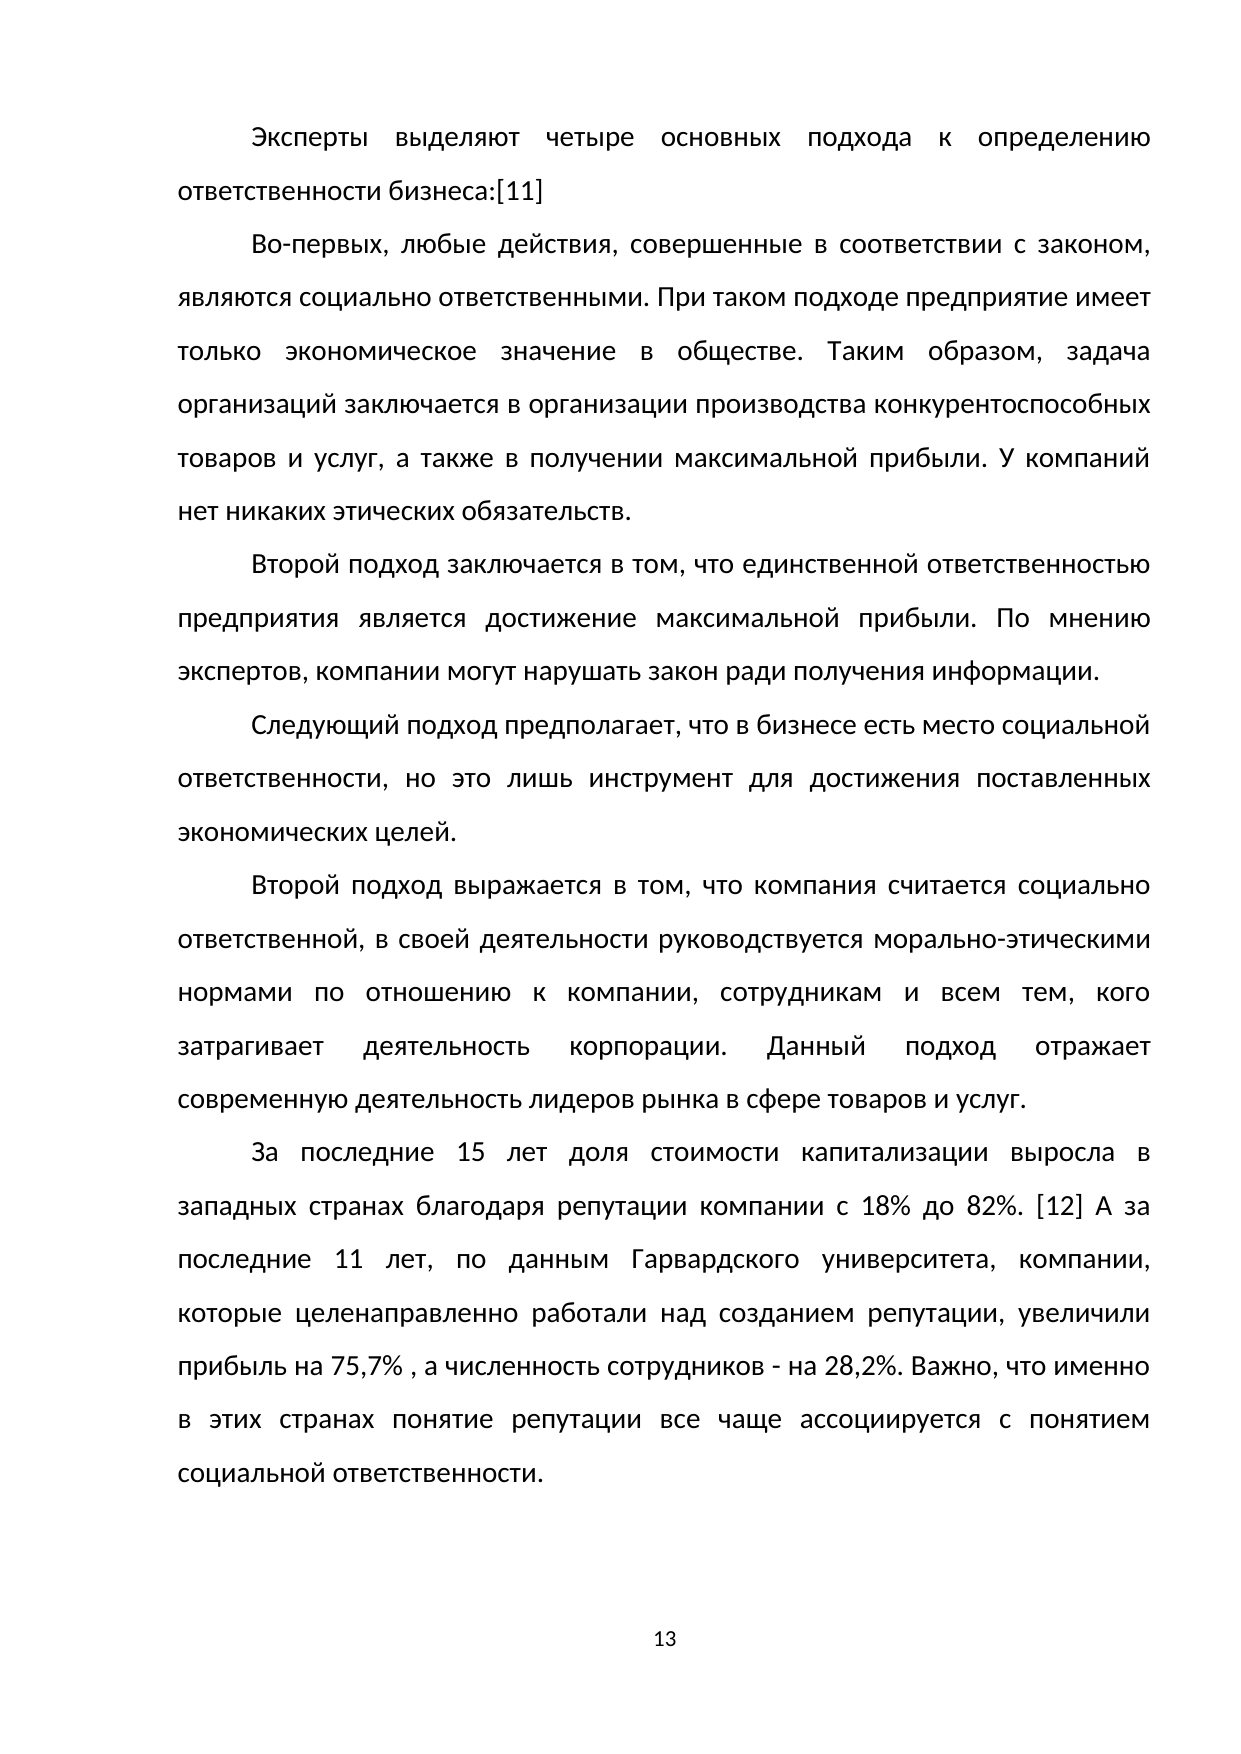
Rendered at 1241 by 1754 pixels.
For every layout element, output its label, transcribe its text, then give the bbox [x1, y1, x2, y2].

text Во-первых, любые действия, совершенные в соответствии с законом, являются социально ответственными. При таком подходе предприятие имеет только экономическое значение в обществе. Таким образом, задача организаций заключается в организации производства конкурентоспособных товаров и услуг, а также в получении максимальной прибыли. У компаний нет никаких этических обязательств. [177, 225, 1152, 528]
text Эксперты выделяют четыре основных подхода к определению ответственности бизнеса:[11] [177, 118, 1152, 207]
text Второй подход заключается в том, что единственной ответственностью предприятия является достижение максимальной прибыли. По мнению экспертов, компании могут нарушать закон ради получения информации. [177, 546, 1152, 688]
text За последние 15 лет доля стоимости капитализации выросла в западных странах благодаря репутации компании с 18% до 82%. [12] А за последние 11 лет, по данным Гарвардского университета, компании, которые целенаправленно работали над созданием репутации, увеличили прибыль на 75,7% , а численность сотрудников - на 28,2%. Важно, что именно в этих странах понятие репутации все чаще ассоциируется с понятием социальной ответственности. [177, 1133, 1152, 1490]
text Второй подход выражается в том, что компания считается социально ответственной, в своей деятельности руководствуется морально-этическими нормами по отношению к компании, сотрудникам и всем тем, кого затрагивает деятельность корпорации. Данный подход отражает современную деятельность лидеров рынка в сфере товаров и услуг. [177, 866, 1152, 1116]
text Следующий подход предполагает, что в бизнесе есть место социальной ответственности, но это лишь инструмент для достижения поставленных экономических целей. [177, 706, 1152, 848]
